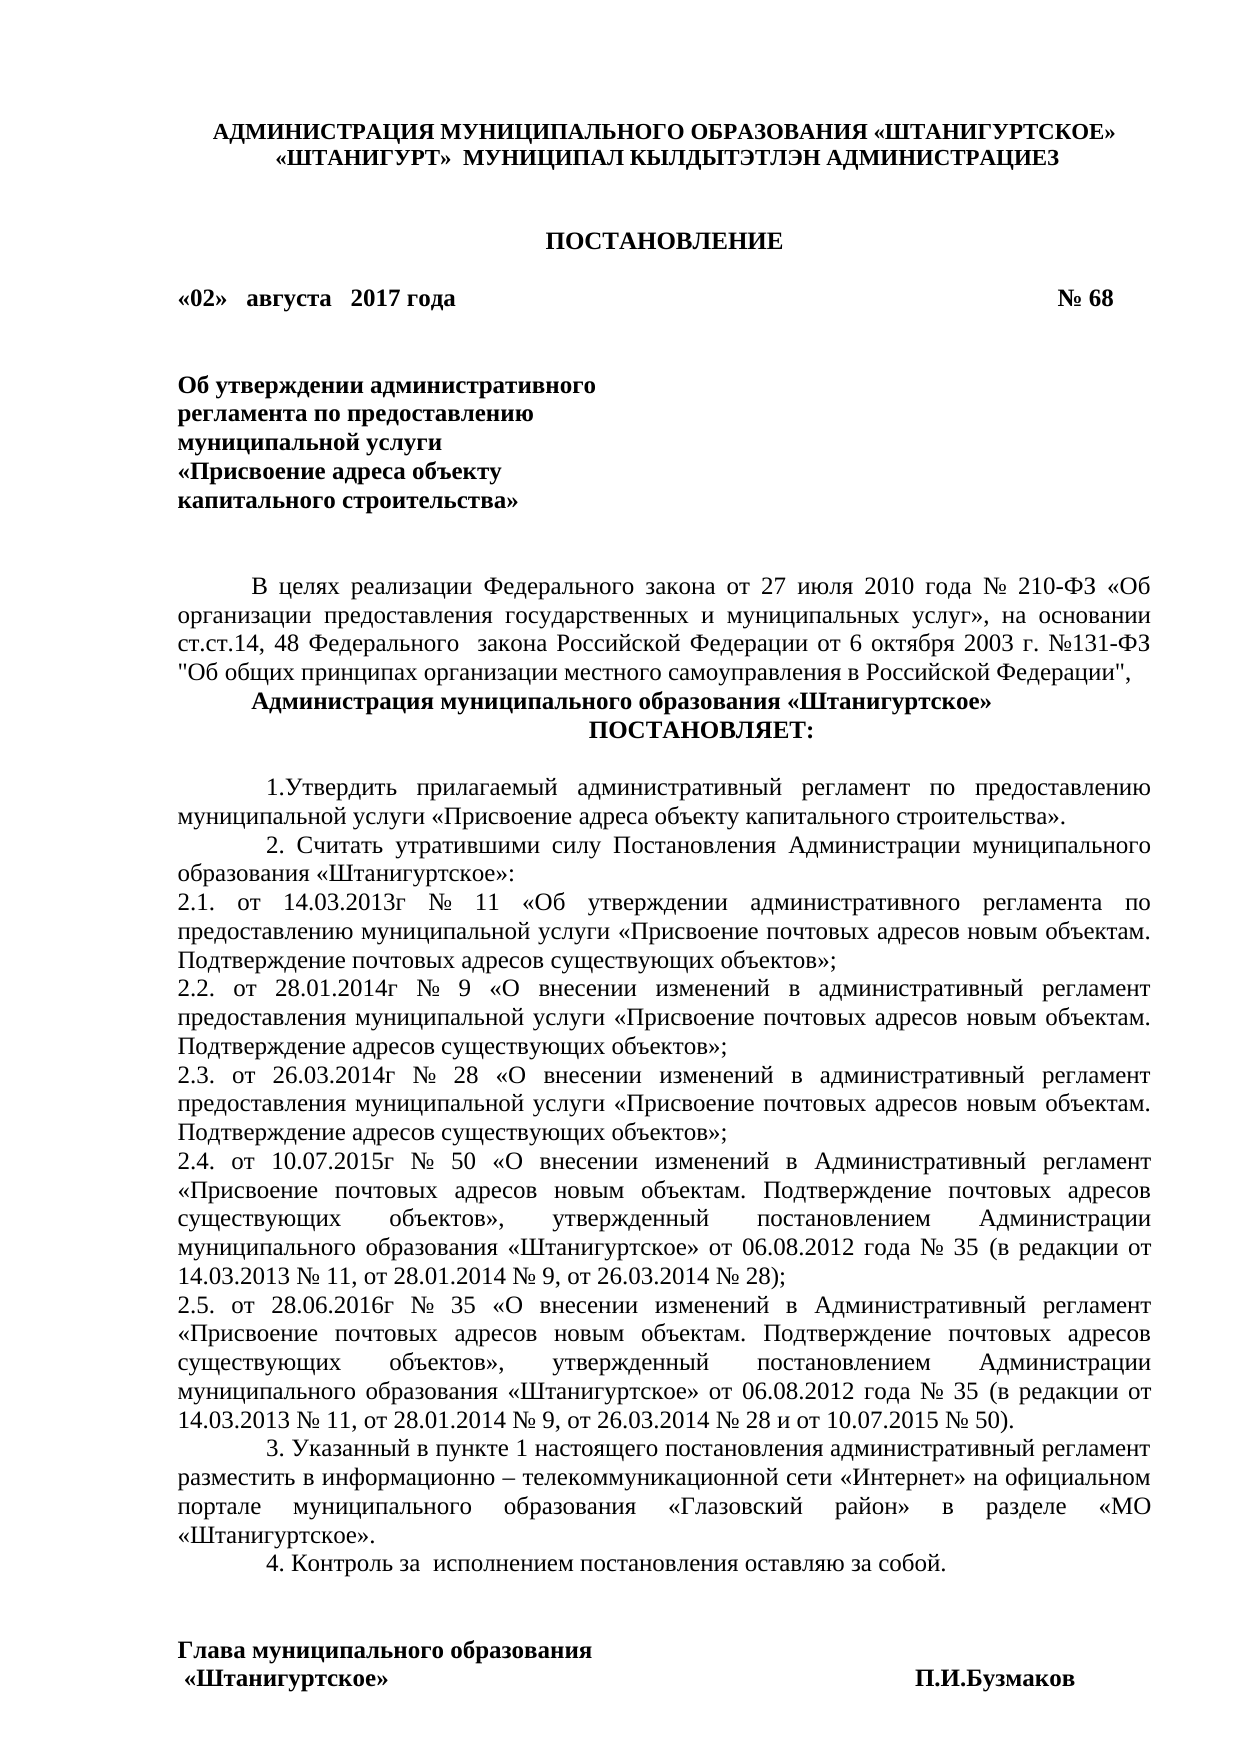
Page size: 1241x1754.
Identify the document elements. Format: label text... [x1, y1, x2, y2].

text В целях реализации Федерального закона от 27 июля 2010 года № 210-ФЗ «Об организации предоставления государственных и муниципальных услуг», на основании ст.ст.14, 48 Федерального закона Российской Федерации от 6 октября 2003 г. №131-ФЗ "Об общих принципах организации местного самоуправления в Российской Федерации", [177, 571, 1152, 686]
text 2.3. от 26.03.2014г № 28 «О внесении изменений в административный регламент предоставления муниципальной услуги «Присвоение почтовых адресов новым объектам. Подтверждение адресов существующих объектов»; [177, 1060, 1152, 1146]
text 2.2. от 28.01.2014г № 9 «О внесении изменений в административный регламент предоставления муниципальной услуги «Присвоение почтовых адресов новым объектам. Подтверждение адресов существующих объектов»; [177, 973, 1152, 1060]
text «02» августа 2017 года № 68 [177, 283, 1152, 312]
text АДМИНИСТРАЦИЯ МУНИЦИПАЛЬНОГО ОБРАЗОВАНИЯ «ШТАНИГУРТСКОЕ» [177, 118, 1152, 144]
text ПОСТАНОВЛЯЕТ: [177, 715, 1152, 743]
text муниципальной услуги [177, 427, 1152, 456]
text 2.1. от 14.03.2013г № 11 «Об утверждении административного регламента по предоставлению муниципальной услуги «Присвоение почтовых адресов новым объектам. Подтверждение почтовых адресов существующих объектов»; [177, 887, 1152, 973]
text «Присвоение адреса объекту [177, 456, 1152, 485]
text Администрация муниципального образования «Штанигуртское» [177, 686, 1152, 715]
text 2.4. от 10.07.2015г № 50 «О внесении изменений в Административный регламент «Присвоение почтовых адресов новым объектам. Подтверждение почтовых адресов существующих объектов», утвержденный постановлением Администрации муниципального образования «Штанигуртское» от 06.08.2012 года № 35 (в редакции от 14.03.2013 № 11, от 28.01.2014 № 9, от 26.03.2014 № 28); [177, 1146, 1152, 1290]
text Глава муниципального образования [177, 1635, 1152, 1663]
text 1.Утвердить прилагаемый административный регламент по предоставлению муниципальной услуги «Присвоение адреса объекту капитального строительства». [177, 772, 1152, 830]
text «Штанигуртское» П.И.Бузмаков [177, 1663, 1152, 1692]
text 2. Считать утратившими силу Постановления Администрации муниципального образования «Штанигуртское»: [177, 830, 1152, 887]
text 4. Контроль за исполнением постановления оставляю за собой. [266, 1548, 1152, 1577]
text регламента по предоставлению [177, 398, 1152, 427]
text ПОСТАНОВЛЕНИЕ [177, 226, 1152, 255]
text 2.5. от 28.06.2016г № 35 «О внесении изменений в Административный регламент «Присвоение почтовых адресов новым объектам. Подтверждение почтовых адресов существующих объектов», утвержденный постановлением Администрации муниципального образования «Штанигуртское» от 06.08.2012 года № 35 (в редакции от 14.03.2013 № 11, от 28.01.2014 № 9, от 26.03.2014 № 28 и от 10.07.2015 № 50). [177, 1290, 1152, 1433]
text капитального строительства» [177, 485, 1152, 513]
text «ШТАНИГУРТ» МУНИЦИПАЛ КЫЛДЫТЭТЛЭН АДМИНИСТРАЦИЕЗ [177, 144, 1152, 171]
text Об утверждении административного [177, 370, 1152, 398]
text 3. Указанный в пункте 1 настоящего постановления административный регламент разместить в информационно – телекоммуникационной сети «Интернет» на официальном портале муниципального образования «Глазовский район» в разделе «МО «Штанигуртское». [177, 1433, 1152, 1548]
